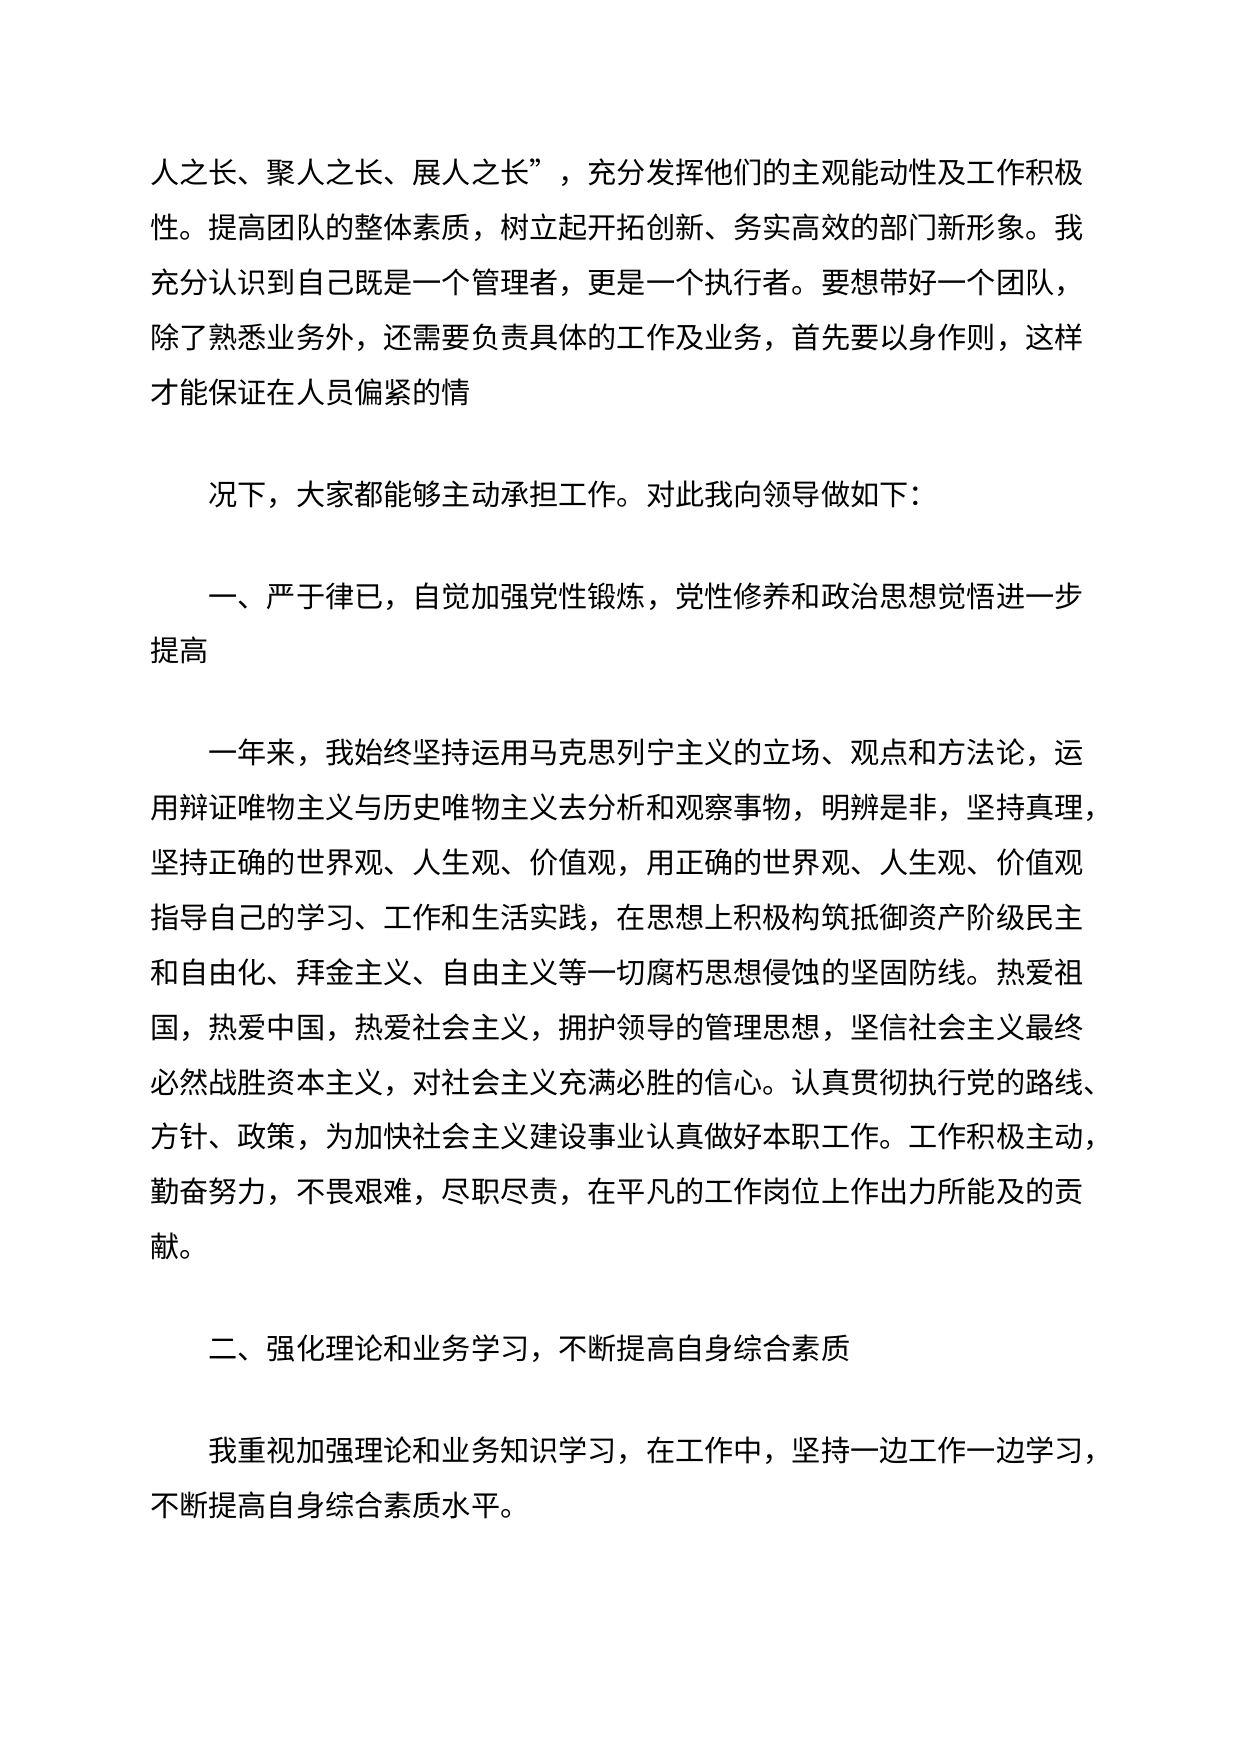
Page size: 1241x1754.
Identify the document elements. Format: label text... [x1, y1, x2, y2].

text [150, 150, 1090, 412]
text 况下，大家都能够主动承担工作。对此我向领导做如下： [150, 471, 1090, 514]
text 一、严于律已，自觉加强党性锻炼，党性修养和政治思想觉悟进一步提高 [150, 573, 1090, 670]
text 我重视加强理论和业务知识学习，在工作中，坚持一边工作一边学习，不断提高自身综合素质水平。 [150, 1427, 1090, 1524]
text 一年来，我始终坚持运用马克思列宁主义的立场、观点和方法论，运用辩证唯物主义与历史唯物主义去分析和观察事物，明辨是非，坚持真理，坚持正确的世界观、人生观、价值观，用正确的世界观、人生观、价值观指导自己的学习、工作和生活实践，在思想上积极构筑抵御资产阶级民主和自由化、拜金主义、自由主义等一切腐朽思想侵蚀的坚固防线。热爱祖国，热爱中国，热爱社会主义，拥护领导的管理思想，坚信社会主义最终必然战胜资本主义，对社会主义充满必胜的信心。认真贯彻执行党的路线、方针、政策，为加快社会主义建设事业认真做好本职工作。工作积极主动，勤奋努力，不畏艰难，尽职尽责，在平凡的工作岗位上作出力所能及的贡献。 [150, 730, 1090, 1266]
text 二、强化理论和业务学习，不断提高自身综合素质 [150, 1326, 1090, 1368]
